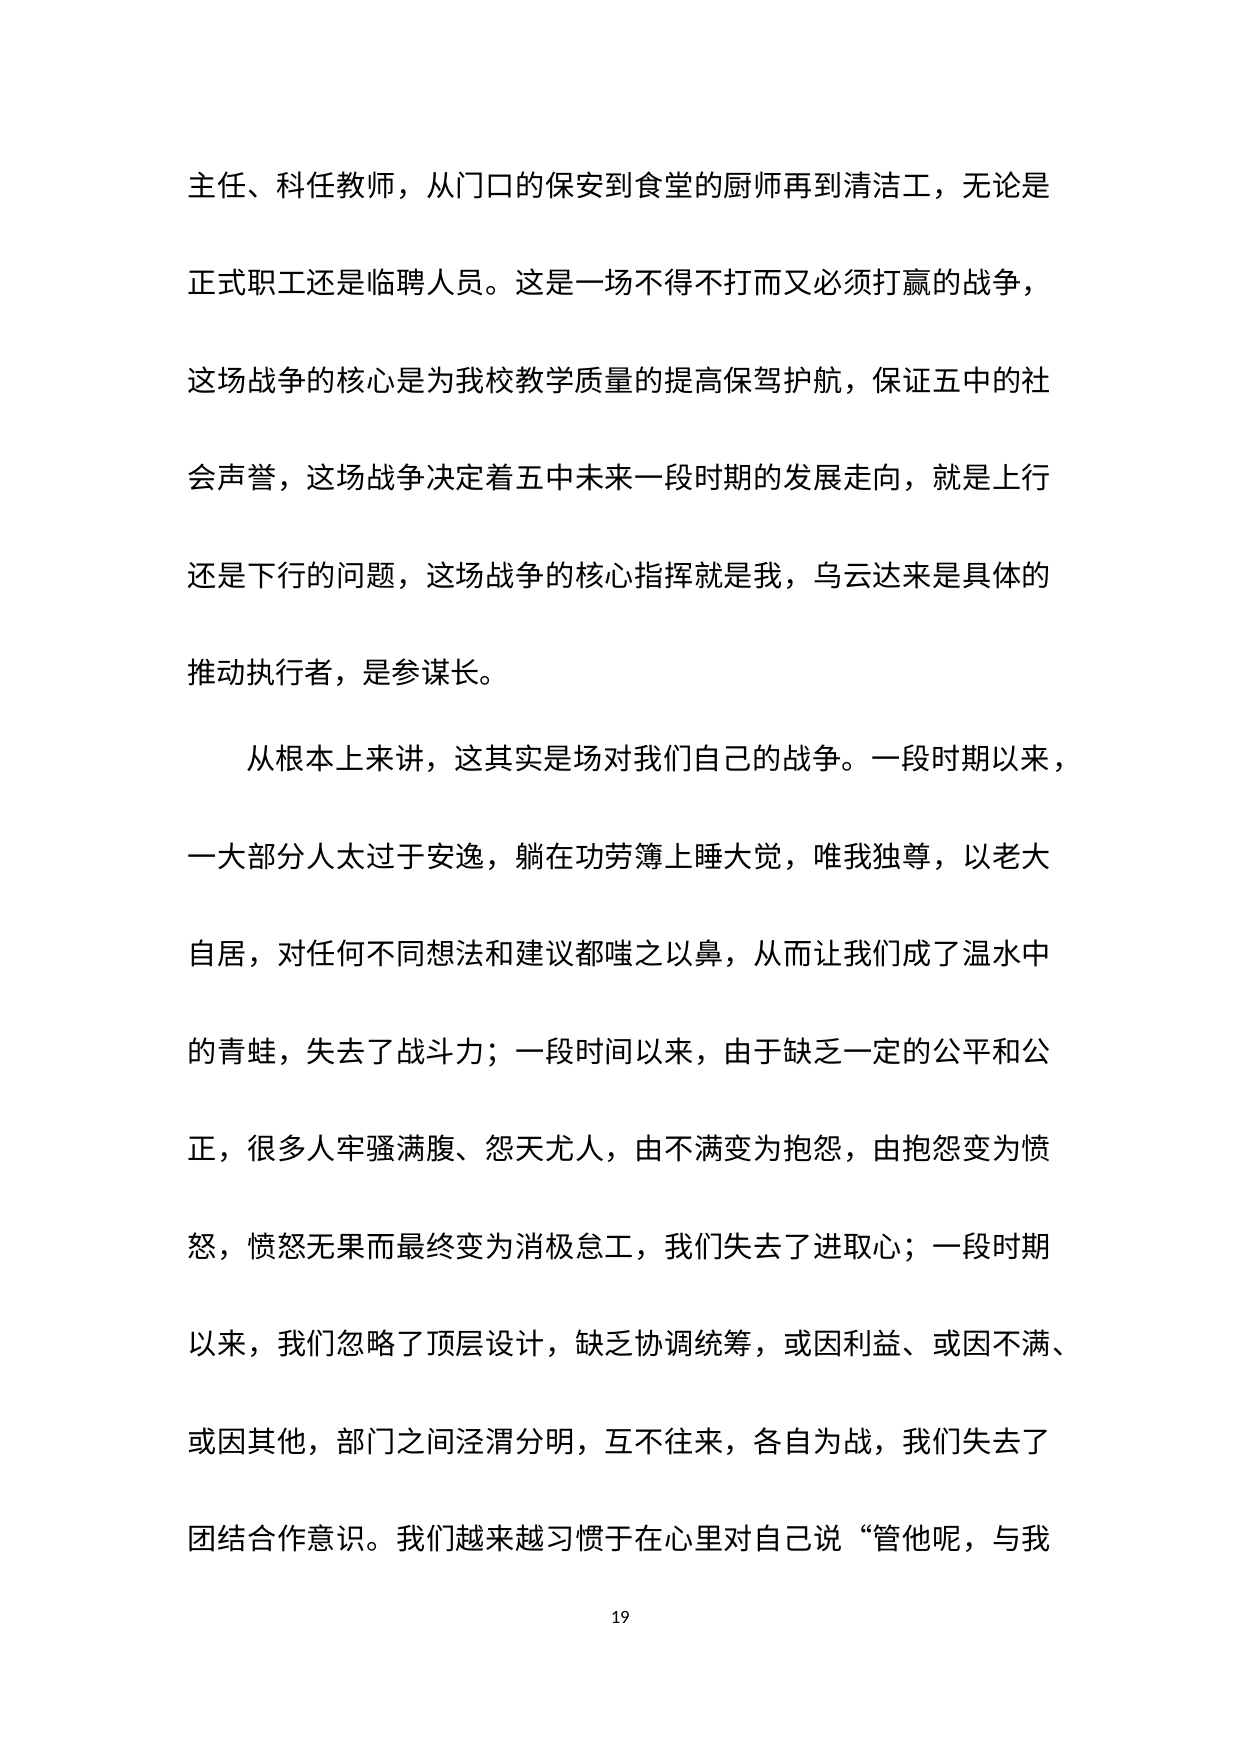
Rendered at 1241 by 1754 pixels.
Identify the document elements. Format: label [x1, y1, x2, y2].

text [187, 724, 1053, 1569]
text [187, 151, 1053, 703]
